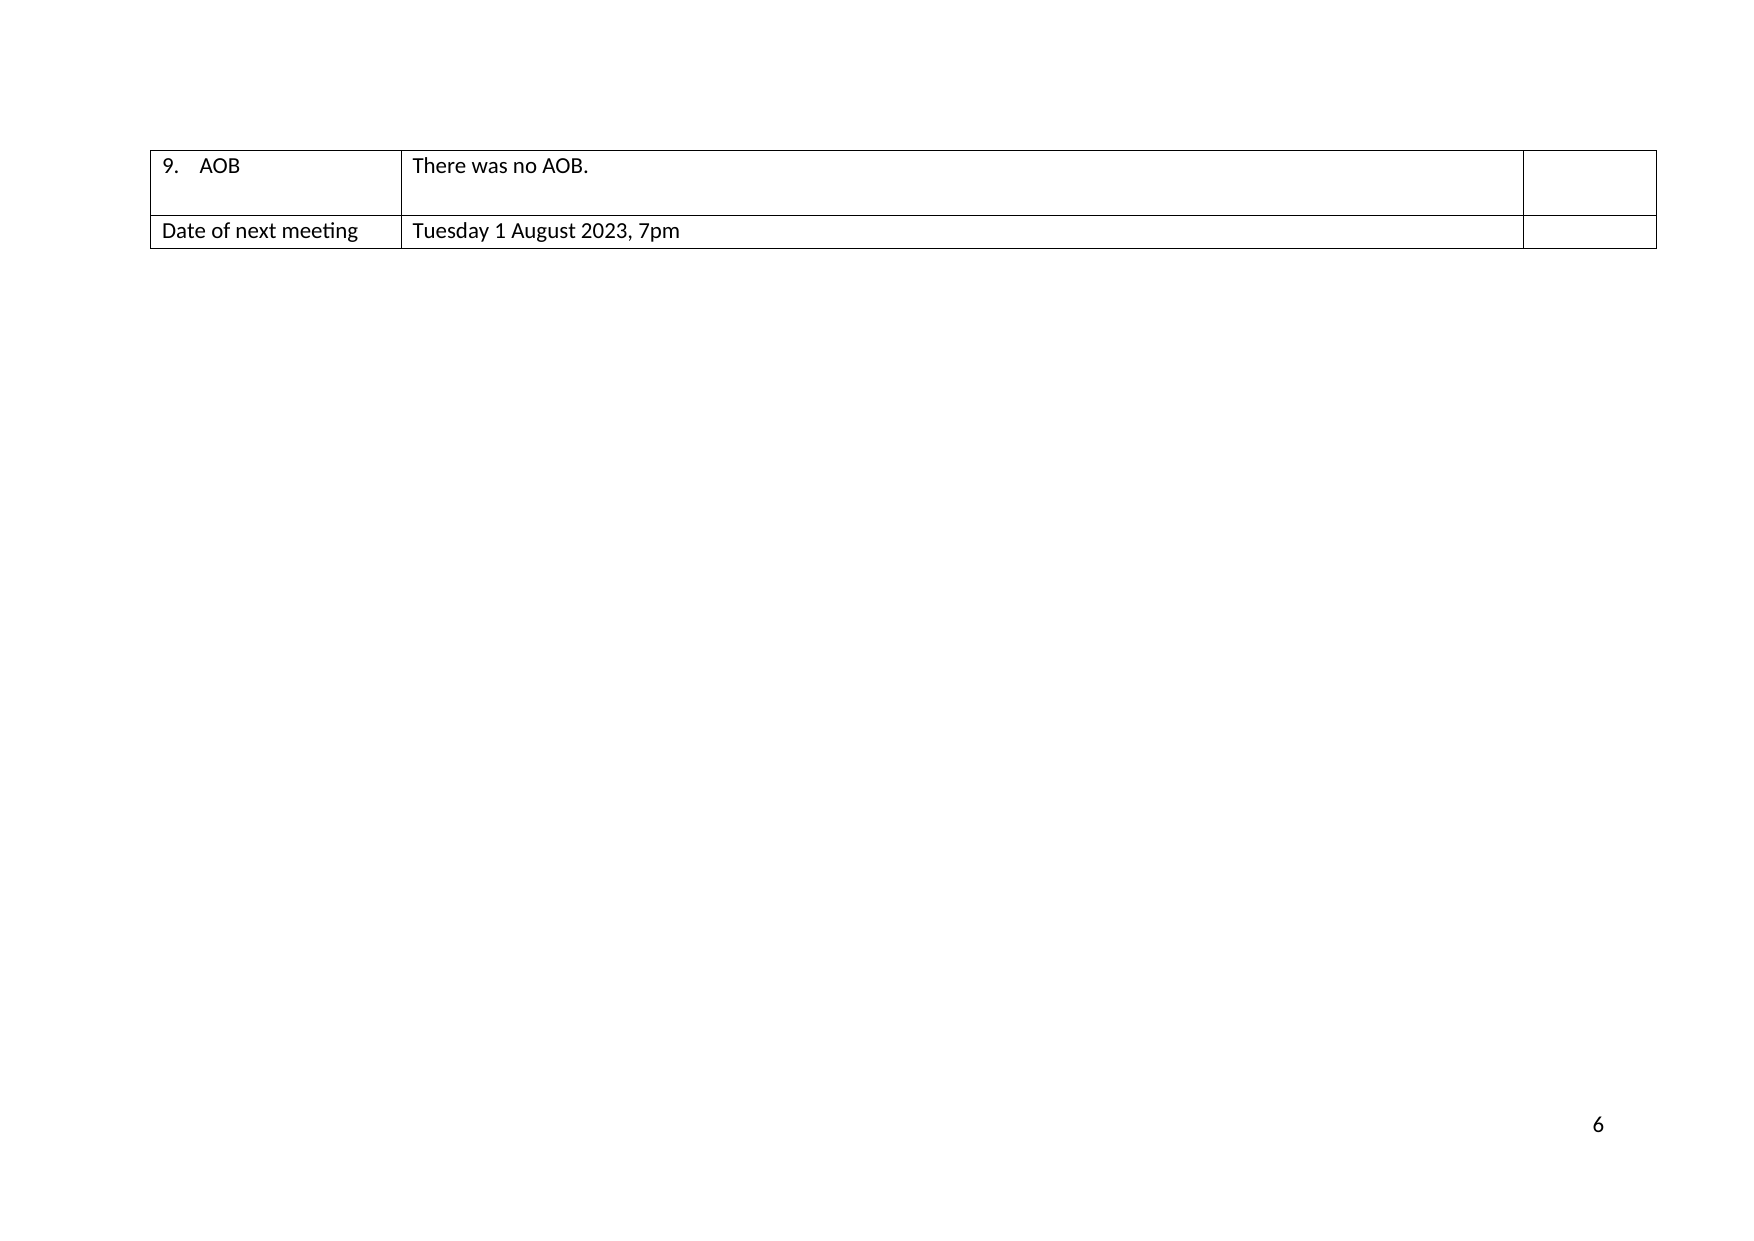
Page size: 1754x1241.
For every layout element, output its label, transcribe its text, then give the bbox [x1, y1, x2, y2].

table_cell Date of next meeting [151, 216, 401, 248]
table_cell There was no AOB. [402, 151, 1523, 215]
table_cell Tuesday 1 August 2023, 7pm [402, 216, 1523, 248]
table_cell [1524, 151, 1656, 215]
table_cell AOB [151, 151, 401, 215]
table_cell [1524, 216, 1656, 248]
